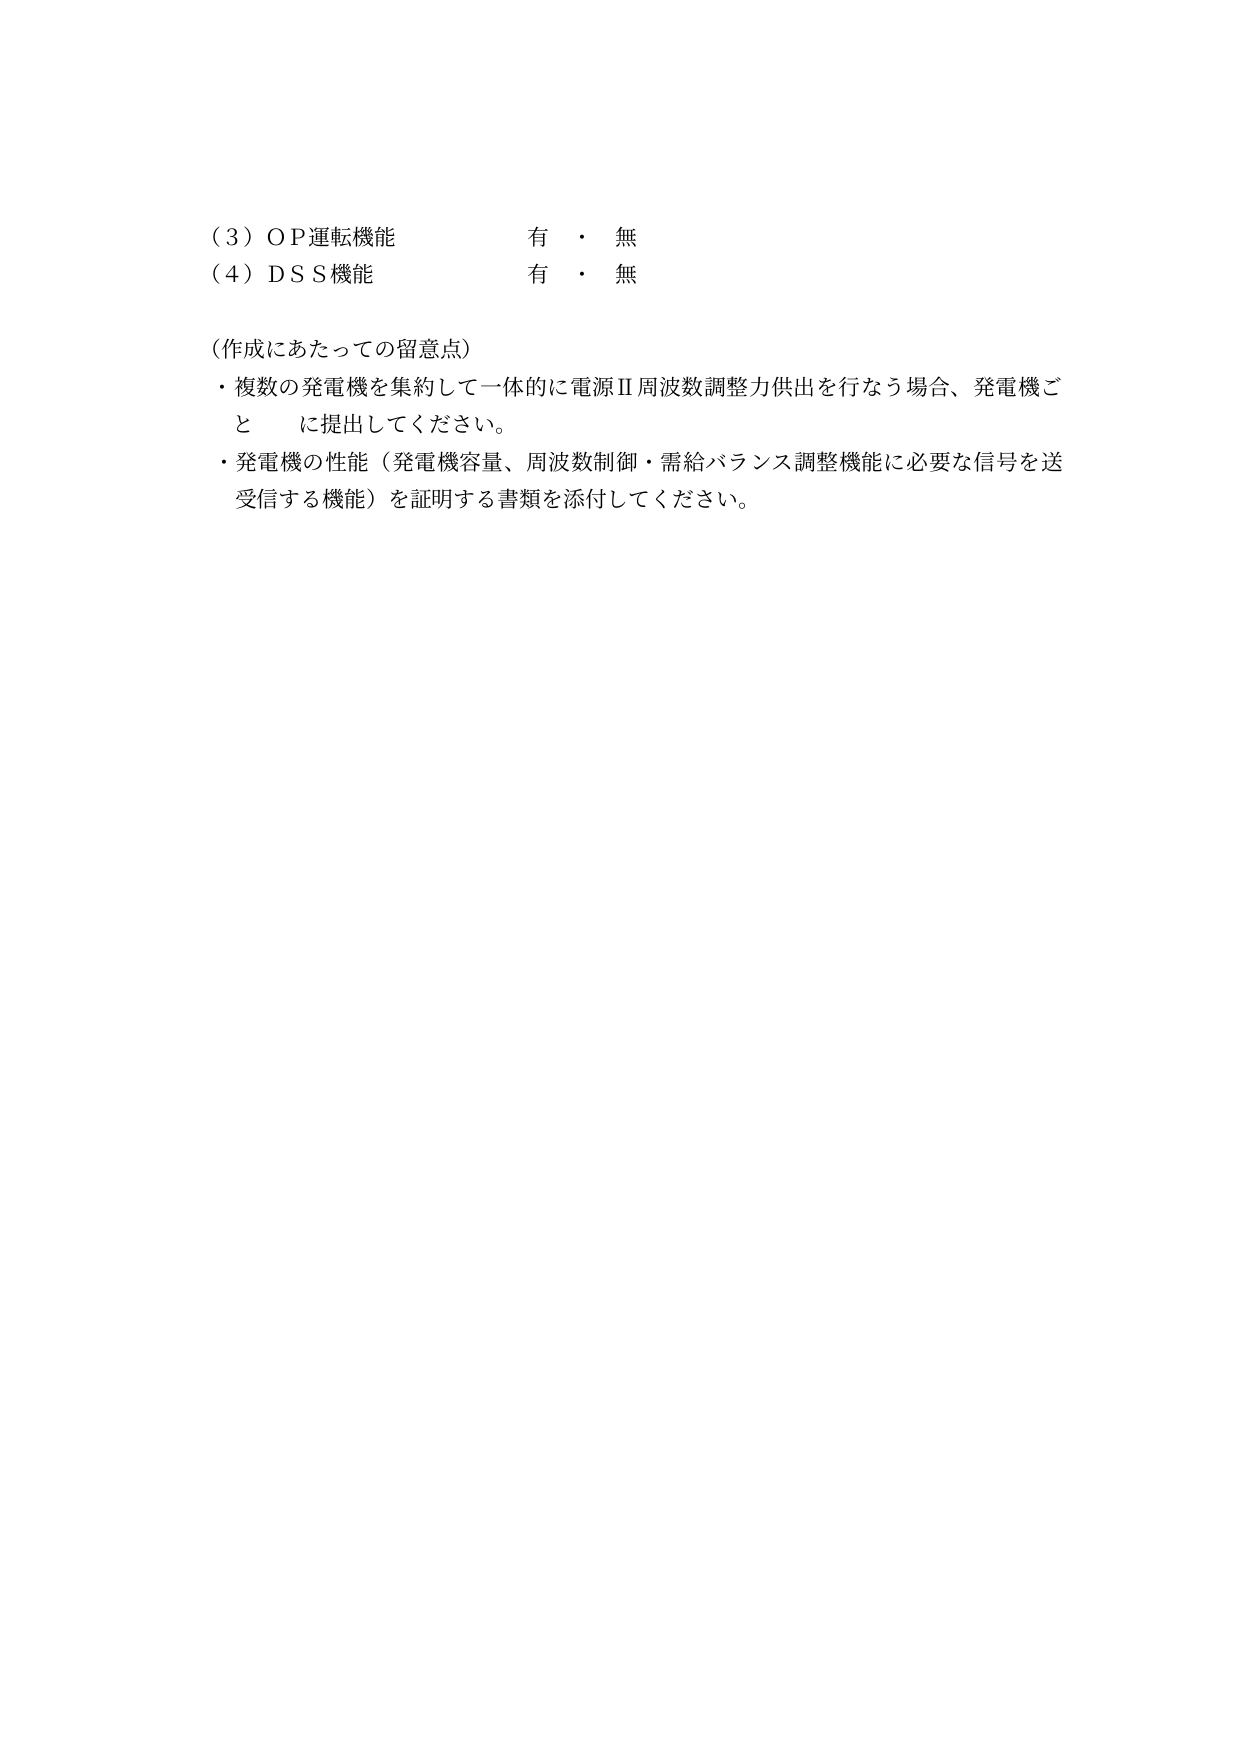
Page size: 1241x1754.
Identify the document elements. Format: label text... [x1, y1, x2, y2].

text ・複数の発電機を集約して一体的に電源Ⅱ周波数調整力供出を行なう場合、発電機ごと に提出してください。 [167, 367, 1063, 442]
text ・発電機の性能（発電機容量、周波数制御・需給バランス調整機能に必要な信号を送受信する機能）を証明する書類を添付してください。 [213, 442, 1063, 517]
text （作成にあたっての留意点） [177, 329, 1063, 367]
text （４）ＤＳＳ機能 有 ・ 無 [199, 254, 1063, 292]
text （３）ＯＰ運転機能 有 ・ 無 [199, 217, 1063, 254]
